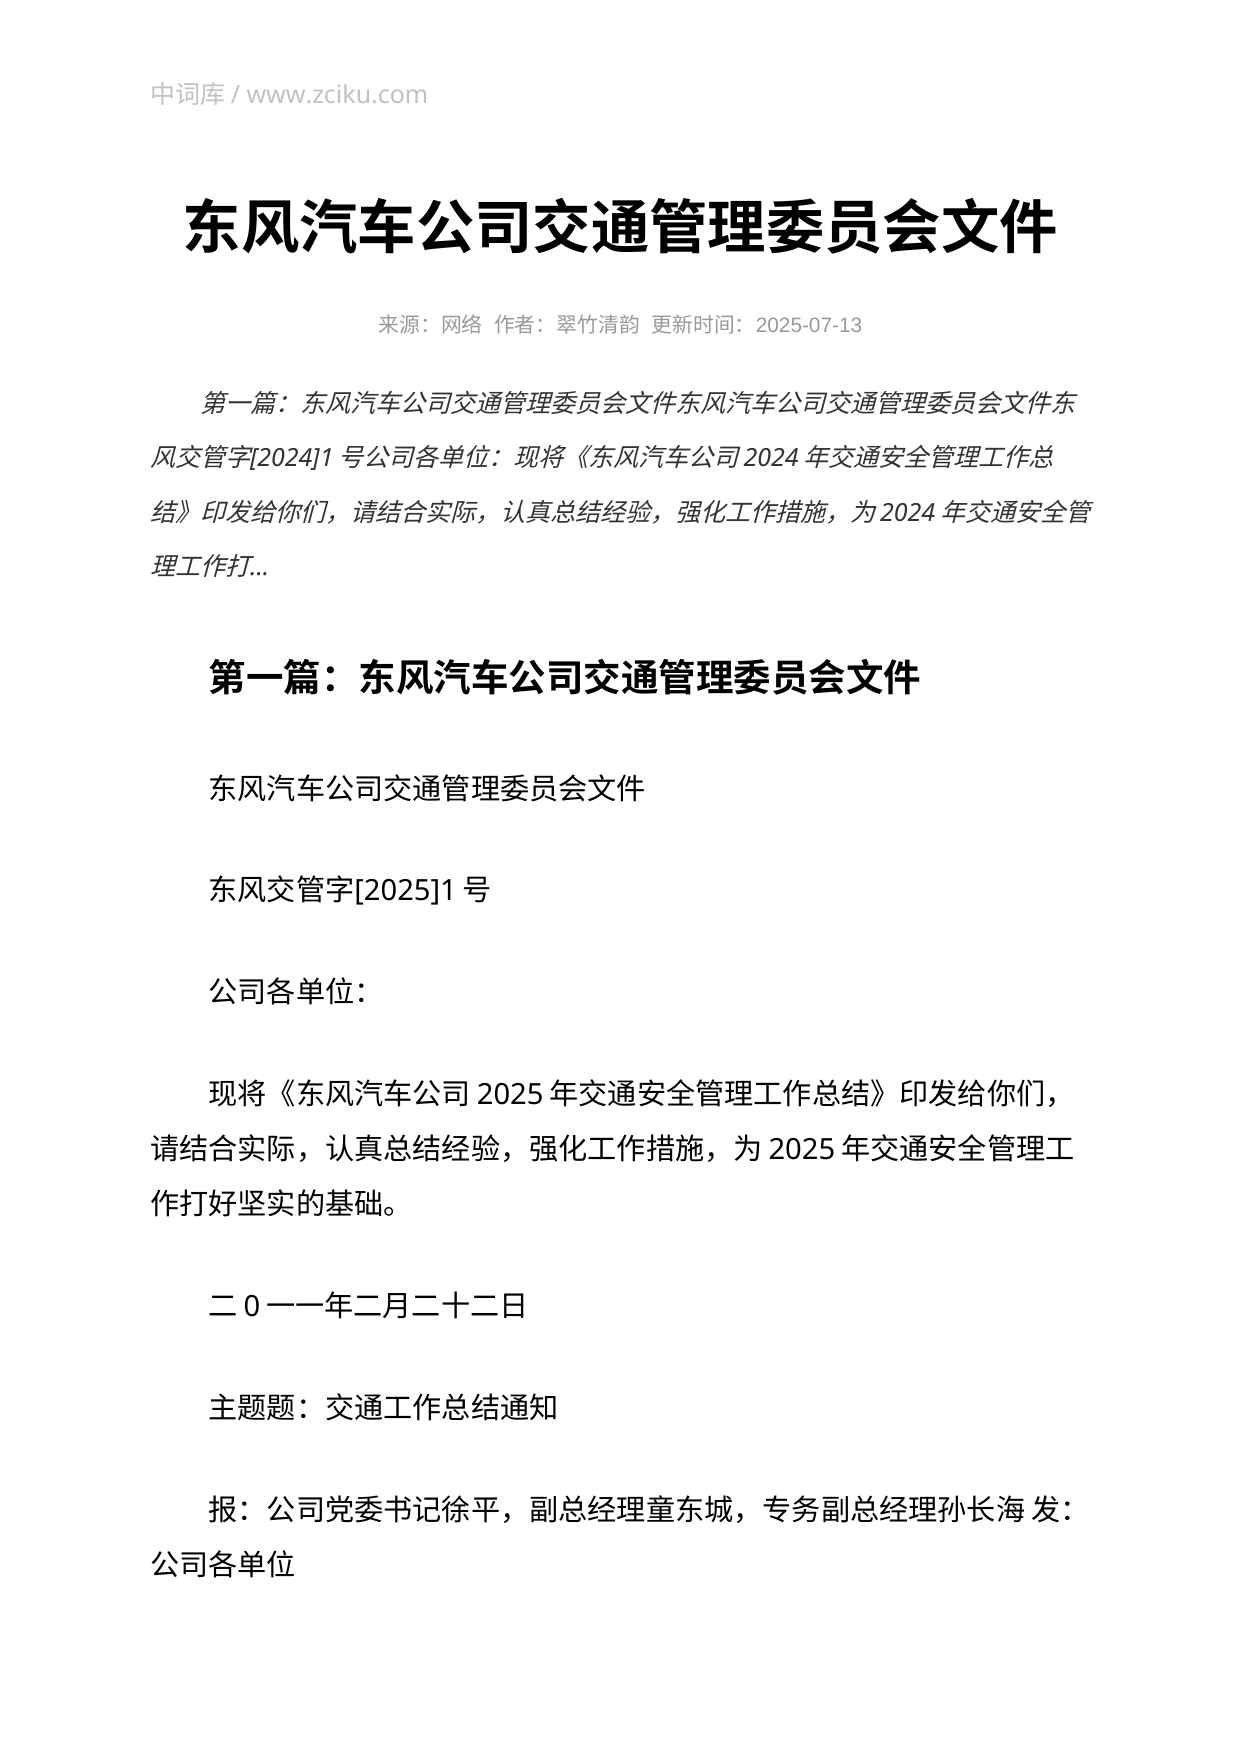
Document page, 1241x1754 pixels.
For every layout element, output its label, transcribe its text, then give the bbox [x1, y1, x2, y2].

text 来源：网络 作者：翠竹清韵 更新时间：2025-07-13 [150, 313, 1090, 337]
text 第一篇：东风汽车公司交通管理委员会文件东风汽车公司交通管理委员会文件东风交管字[2024]1号公司各单位：现将《东风汽车公司2024年交通安全管理工作总结》印发给你们，请结合实际，认真总结经验，强化工作措施，为2024年交通安全管理工作打... [150, 383, 1090, 583]
text 第一篇：东风汽车公司交通管理委员会文件 [150, 648, 1090, 702]
subtitle 东风汽车公司交通管理委员会文件 [150, 181, 1090, 266]
text 现将《东风汽车公司2025年交通安全管理工作总结》印发给你们，请结合实际，认真总结经验，强化工作措施，为2025年交通安全管理工作打好坚实的基础。 [150, 1071, 1090, 1223]
text 公司各单位： [150, 969, 1090, 1011]
text 报：公司党委书记徐平，副总经理童东城，专务副总经理孙长海 发：公司各单位 [150, 1486, 1090, 1583]
text 东风交管字[2025]1号 [150, 867, 1090, 909]
text 东风汽车公司交通管理委员会文件 [150, 765, 1090, 807]
text 主题题：交通工作总结通知 [150, 1384, 1090, 1427]
text 二0一一年二月二十二日 [150, 1282, 1090, 1325]
